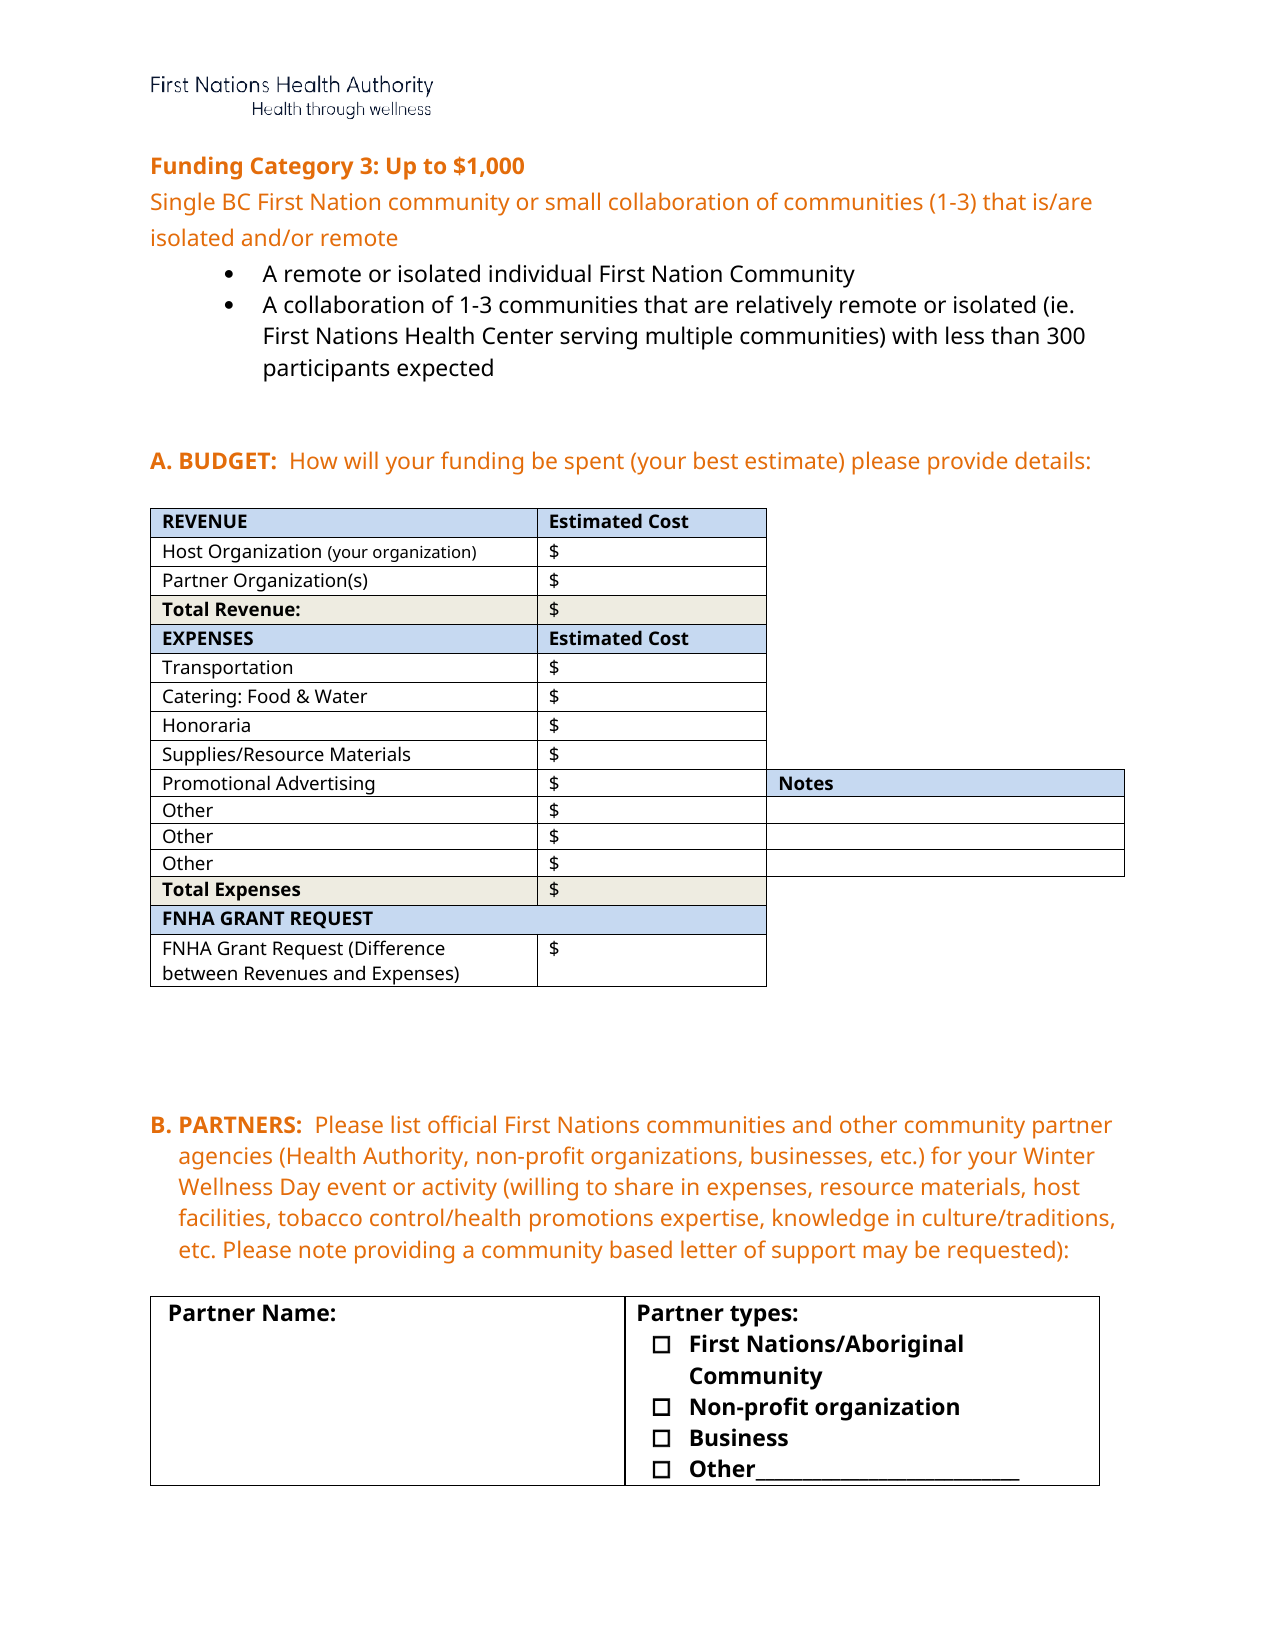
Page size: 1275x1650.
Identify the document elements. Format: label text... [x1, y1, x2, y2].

table_cell [767, 797, 1124, 822]
table_cell FNHA Grant Request (Difference between Revenues and Expenses) [151, 935, 537, 986]
subtitle Funding Category 3: Up to $1,000 Single BC First Nation community or small collaboration of communities (1-3) that is/are isolated and/or remote [150, 150, 1125, 253]
table_cell Total Revenue: [151, 596, 537, 624]
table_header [626, 1297, 1099, 1485]
table_cell $ [538, 596, 766, 624]
table_cell Partner Organization(s) [151, 567, 537, 595]
table_cell Estimated Cost [538, 625, 766, 653]
table_cell Host Organization (your organization) [151, 538, 537, 566]
table_cell $ [538, 797, 766, 822]
table_cell $ [538, 770, 766, 796]
table_cell $ [538, 567, 766, 595]
table_cell Total Expenses [151, 877, 537, 905]
table_cell Supplies/Resource Materials [151, 741, 537, 769]
table_cell $ [538, 654, 766, 682]
table_cell Notes [767, 770, 1124, 796]
table_cell Other [151, 797, 537, 822]
table_cell $ [538, 712, 766, 740]
table_cell Catering: Food & Water [151, 683, 537, 711]
list BUDGET: How will your funding be spent (your best estimate) please provide details: [150, 445, 1125, 477]
table_cell $ [538, 683, 766, 711]
table_cell Promotional Advertising [151, 770, 537, 796]
table_cell [767, 824, 1124, 849]
list A remote or isolated individual First Nation Community [225, 258, 1125, 289]
picture [150, 75, 434, 120]
table_cell Honoraria [151, 712, 537, 740]
table_cell $ [538, 850, 766, 876]
table_cell Other [151, 824, 537, 849]
table_cell $ [538, 824, 766, 849]
table_cell FNHA GRANT REQUEST [151, 906, 766, 934]
table_cell $ [538, 538, 766, 566]
table_header Partner Name: [151, 1297, 624, 1485]
table_header REVENUE [151, 509, 537, 537]
table_cell [767, 850, 1124, 876]
list PARTNERS: Please list official First Nations communities and other community partner agencies (Health Authority, non-profit organizations, businesses, etc.) for your Winter Wellness Day event or activity (willing to share in expenses, resource materials, host facilities, tobacco control/health promotions expertise, knowledge in culture/traditions, etc. Please note providing a community based letter of support may be requested): [150, 1109, 1125, 1265]
table_cell $ [538, 935, 766, 986]
table_cell $ [538, 877, 766, 905]
table_cell EXPENSES [151, 625, 537, 653]
list A collaboration of 1-3 communities that are relatively remote or isolated (ie. First Nations Health Center serving multiple communities) with less than 300 participants expected [225, 289, 1125, 383]
table_cell Other [151, 850, 537, 876]
table_cell Transportation [151, 654, 537, 682]
table_cell $ [538, 741, 766, 769]
table_header Estimated Cost [538, 509, 766, 537]
